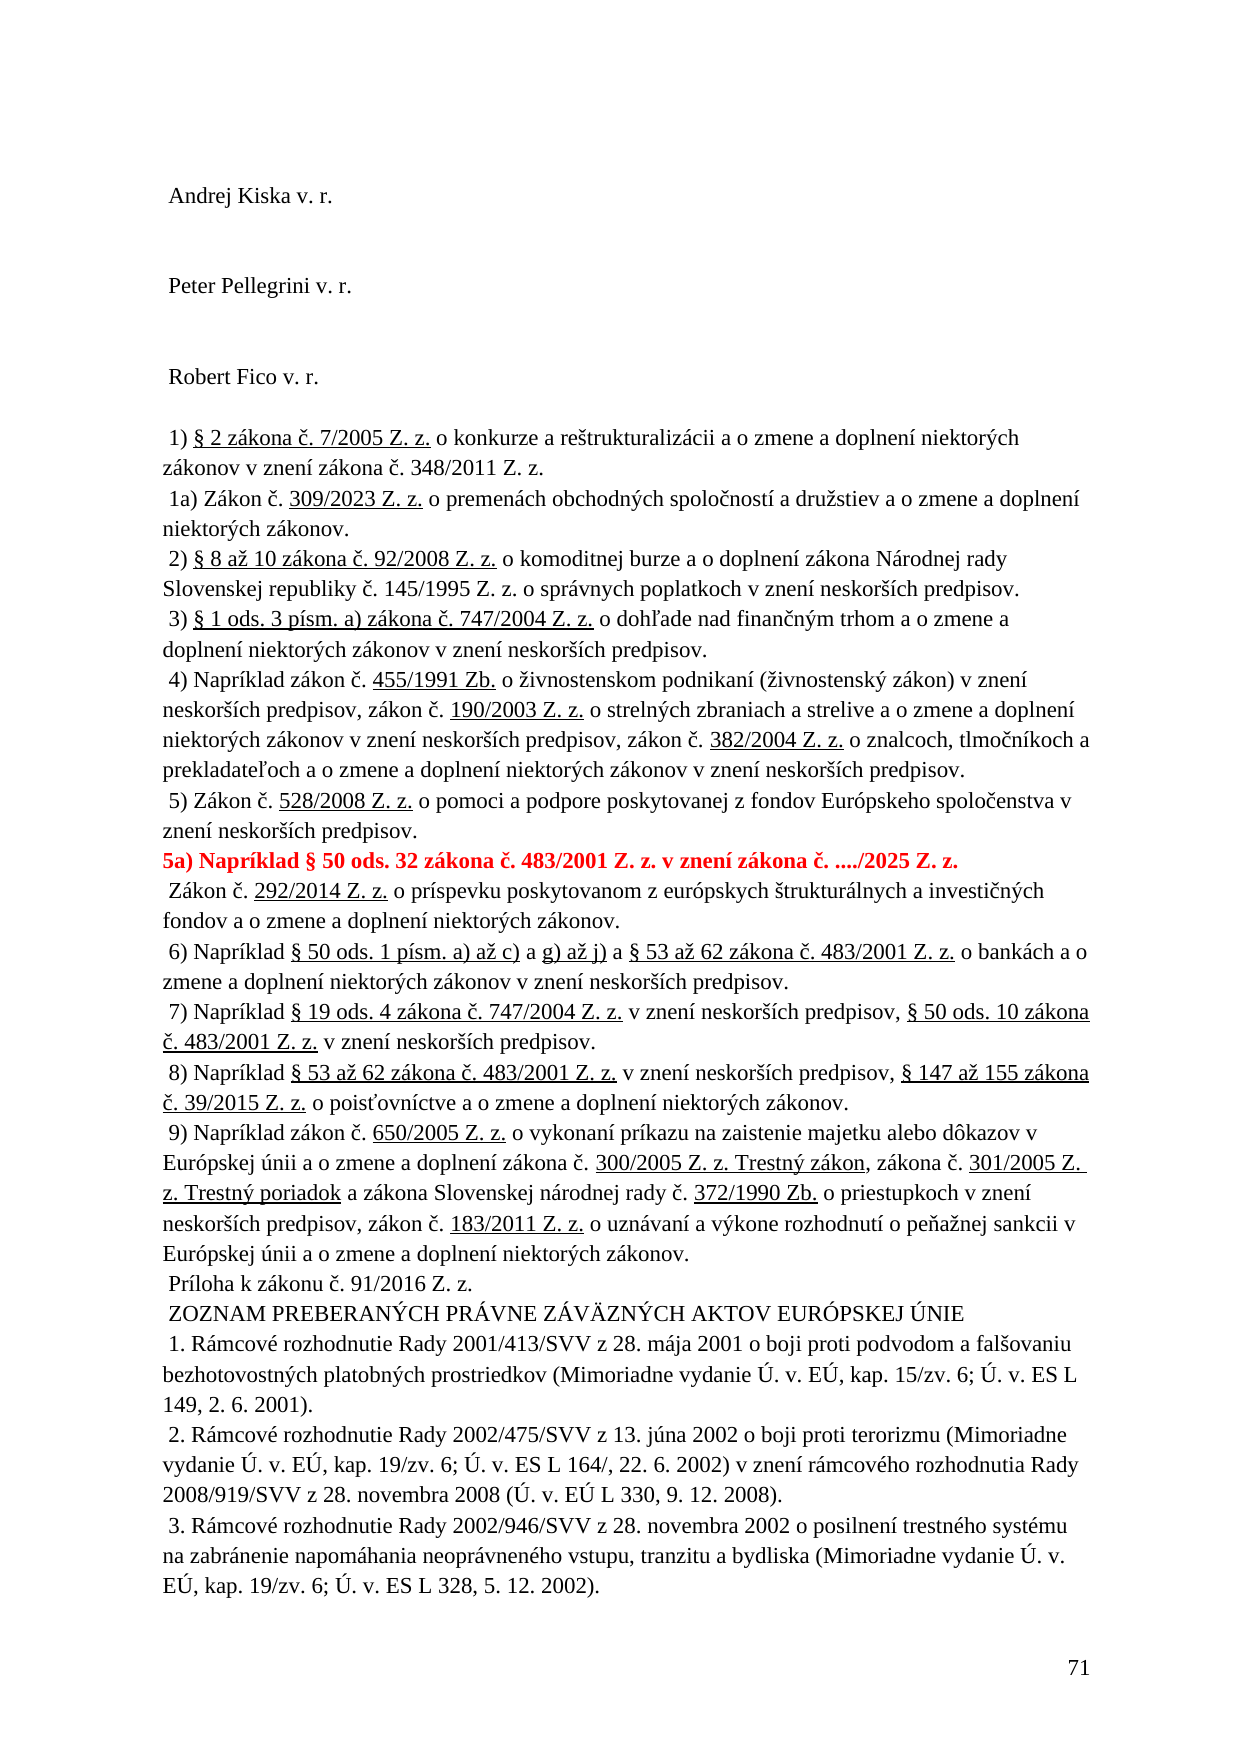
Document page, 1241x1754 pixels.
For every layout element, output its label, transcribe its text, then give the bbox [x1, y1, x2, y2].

text Zákon č. 292/2014 Z. z. o príspevku poskytovanom z európskych štrukturálnych a investičných fondov a o zmene a doplnení niektorých zákonov. [162, 877, 1090, 934]
text 9) Napríklad zákon č. 650/2005 Z. z. o vykonaní príkazu na zaistenie majetku alebo dôkazov v Európskej únii a o zmene a doplnení zákona č. 300/2005 Z. z. Trestný zákon, zákona č. 301/2005 Z. z. Trestný poriadok a zákona Slovenskej národnej rady č. 372/1990 Zb. o priestupkoch v znení neskorších predpisov, zákon č. 183/2011 Z. z. o uznávaní a výkone rozhodnutí o peňažnej sankcii v Európskej únii a o zmene a doplnení niektorých zákonov. [162, 1119, 1090, 1266]
text 2. Rámcové rozhodnutie Rady 2002/475/SVV z 13. júna 2002 o boji proti terorizmu (Mimoriadne vydanie Ú. v. EÚ, kap. 19/zv. 6; Ú. v. ES L 164/, 22. 6. 2002) v znení rámcového rozhodnutia Rady 2008/919/SVV z 28. novembra 2008 (Ú. v. EÚ L 330, 9. 12. 2008). [162, 1421, 1090, 1508]
text Príloha k zákonu č. 91/2016 Z. z. [162, 1270, 1090, 1296]
text 5a) Napríklad § 50 ods. 32 zákona č. 483/2001 Z. z. v znení zákona č. ..../2025 Z. z. [162, 847, 1090, 873]
text 3) § 1 ods. 3 písm. a) zákona č. 747/2004 Z. z. o dohľade nad finančným trhom a o zmene a doplnení niektorých zákonov v znení neskorších predpisov. [162, 605, 1090, 662]
text 5) Zákon č. 528/2008 Z. z. o pomoci a podpore poskytovanej z fondov Európskeho spoločenstva v znení neskorších predpisov. [162, 787, 1090, 843]
text Peter Pellegrini v. r. [162, 273, 1090, 299]
text 2) § 8 až 10 zákona č. 92/2008 Z. z. o komoditnej burze a o doplnení zákona Národnej rady Slovenskej republiky č. 145/1995 Z. z. o správnych poplatkoch v znení neskorších predpisov. [162, 545, 1090, 602]
text 3. Rámcové rozhodnutie Rady 2002/946/SVV z 28. novembra 2002 o posilnení trestného systému na zabránenie napomáhania neoprávneného vstupu, tranzitu a bydliska (Mimoriadne vydanie Ú. v. EÚ, kap. 19/zv. 6; Ú. v. ES L 328, 5. 12. 2002). [162, 1512, 1090, 1598]
text 7) Napríklad § 19 ods. 4 zákona č. 747/2004 Z. z. v znení neskorších predpisov, § 50 ods. 10 zákona č. 483/2001 Z. z. v znení neskorších predpisov. [162, 998, 1090, 1055]
text Robert Fico v. r. [162, 363, 1090, 389]
text 6) Napríklad § 50 ods. 1 písm. a) až c) a g) až j) a § 53 až 62 zákona č. 483/2001 Z. z. o bankách a o zmene a doplnení niektorých zákonov v znení neskorších predpisov. [162, 938, 1090, 994]
text 1) § 2 zákona č. 7/2005 Z. z. o konkurze a reštrukturalizácii a o zmene a doplnení niektorých zákonov v znení zákona č. 348/2011 Z. z. [162, 424, 1090, 481]
text 1. Rámcové rozhodnutie Rady 2001/413/SVV z 28. mája 2001 o boji proti podvodom a falšovaniu bezhotovostných platobných prostriedkov (Mimoriadne vydanie Ú. v. EÚ, kap. 15/zv. 6; Ú. v. ES L 149, 2. 6. 2001). [162, 1330, 1090, 1417]
text 1a) Zákon č. 309/2023 Z. z. o premenách obchodných spoločností a družstiev a o zmene a doplnení niektorých zákonov. [162, 484, 1090, 541]
text 8) Napríklad § 53 až 62 zákona č. 483/2001 Z. z. v znení neskorších predpisov, § 147 až 155 zákona č. 39/2015 Z. z. o poisťovníctve a o zmene a doplnení niektorých zákonov. [162, 1058, 1090, 1115]
text 4) Napríklad zákon č. 455/1991 Zb. o živnostenskom podnikaní (živnostenský zákon) v znení neskorších predpisov, zákon č. 190/2003 Z. z. o strelných zbraniach a strelive a o zmene a doplnení niektorých zákonov v znení neskorších predpisov, zákon č. 382/2004 Z. z. o znalcoch, tlmočníkoch a prekladateľoch a o zmene a doplnení niektorých zákonov v znení neskorších predpisov. [162, 666, 1090, 783]
text ZOZNAM PREBERANÝCH PRÁVNE ZÁVÄZNÝCH AKTOV EURÓPSKEJ ÚNIE [162, 1300, 1090, 1327]
text Andrej Kiska v. r. [162, 182, 1090, 208]
